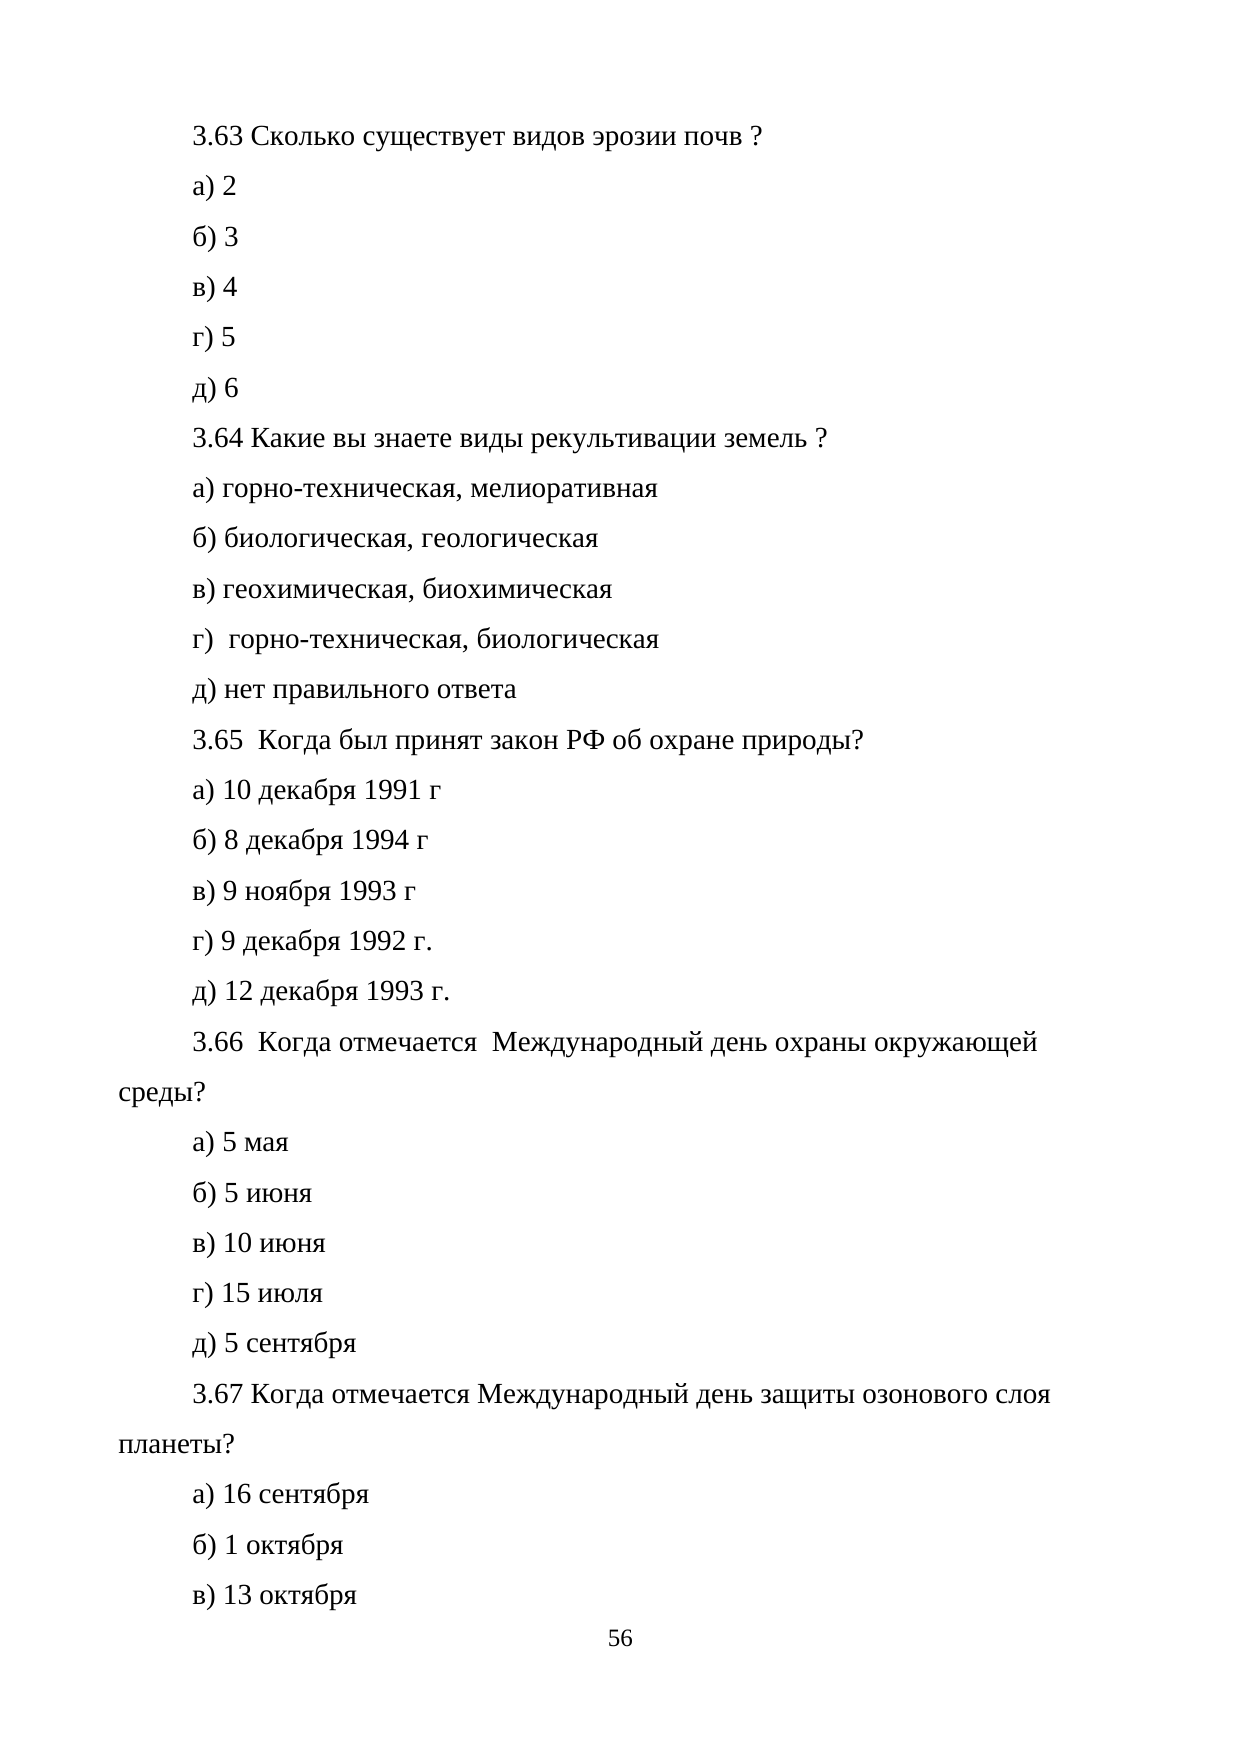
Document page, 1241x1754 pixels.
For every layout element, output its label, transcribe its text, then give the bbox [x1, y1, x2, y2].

text 3.63 Сколько существует видов эрозии почв ? [118, 118, 1122, 152]
text б) 8 декабря 1994 г [118, 822, 1122, 856]
text а) 16 сентября [118, 1477, 1122, 1510]
text д) 6 [118, 370, 1122, 403]
text б) 1 октября [118, 1527, 1122, 1560]
text б) 5 июня [118, 1175, 1122, 1208]
text 3.66 Когда отмечается Международный день охраны окружающей среды? [118, 1024, 1122, 1108]
text а) 10 декабря 1991 г [118, 772, 1122, 806]
text г) 5 [118, 319, 1122, 353]
text а) 5 мая [118, 1124, 1122, 1158]
text д) 12 декабря 1993 г. [118, 973, 1122, 1007]
text д) нет правильного ответа [118, 672, 1122, 705]
text б) биологическая, геологическая [118, 521, 1122, 554]
text 3.67 Когда отмечается Международный день защиты озонового слоя планеты? [118, 1376, 1122, 1460]
text в) 10 июня [118, 1225, 1122, 1258]
text в) геохимическая, биохимическая [118, 571, 1122, 604]
text 3.65 Когда был принят закон РФ об охране природы? [118, 722, 1122, 755]
text в) 13 октября [118, 1577, 1122, 1611]
text д) 5 сентября [118, 1326, 1122, 1359]
text г) 15 июля [118, 1275, 1122, 1309]
text в) 9 ноября 1993 г [118, 873, 1122, 906]
text а) 2 [118, 168, 1122, 202]
text б) 3 [118, 219, 1122, 252]
text в) 4 [118, 269, 1122, 303]
text г) 9 декабря 1992 г. [118, 923, 1122, 957]
text а) горно-техническая, мелиоративная [118, 470, 1122, 504]
text 3.64 Какие вы знаете виды рекультивации земель ? [118, 420, 1122, 453]
text г) горно-техническая, биологическая [118, 621, 1122, 655]
